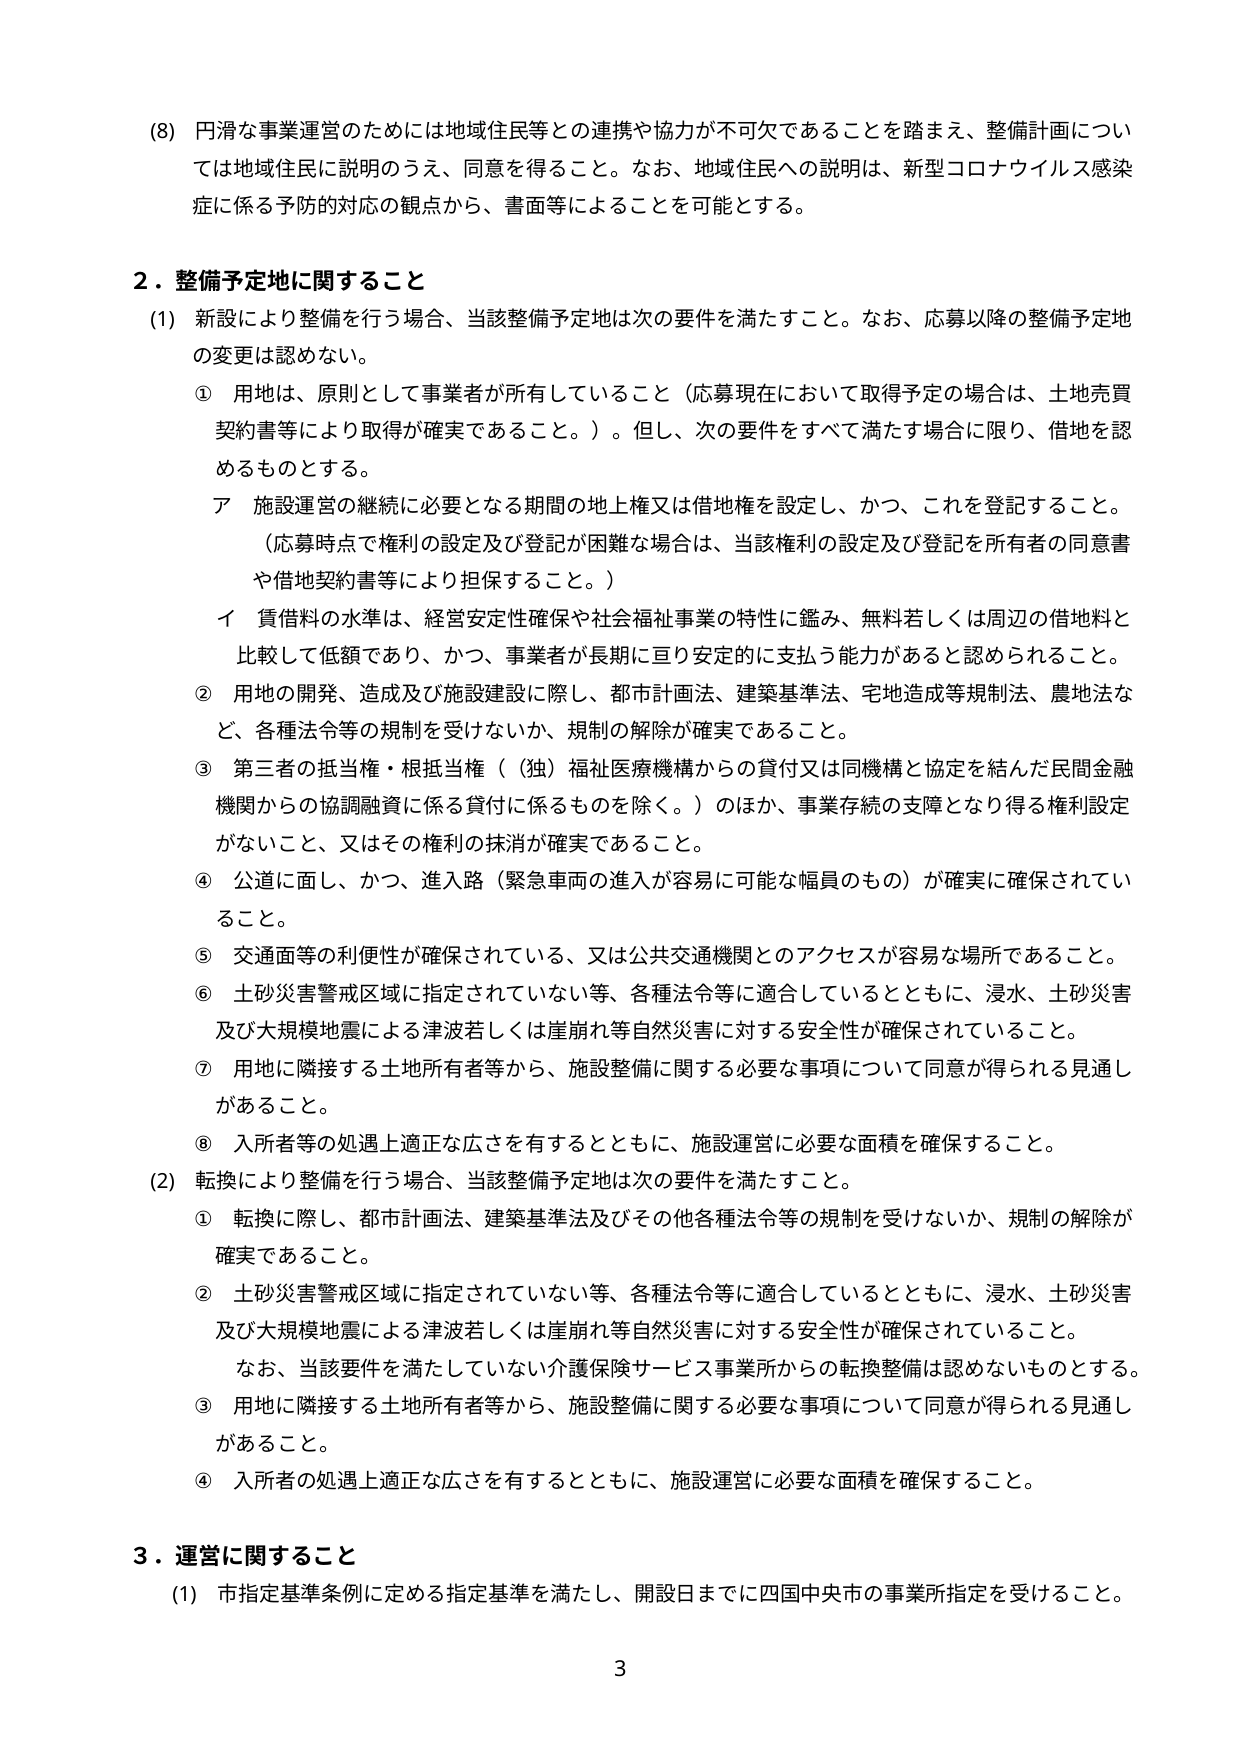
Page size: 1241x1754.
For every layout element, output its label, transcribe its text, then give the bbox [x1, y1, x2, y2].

text ２．整備予定地に関すること [106, 261, 1134, 298]
text ④ 公道に面し、かつ、進入路（緊急車両の進入が容易に可能な幅員のもの）が確実に確保されていること。 [194, 861, 1134, 936]
text ア 施設運営の継続に必要となる期間の地上権又は借地権を設定し、かつ、これを登記すること。（応募時点で権利の設定及び登記が困難な場合は、当該権利の設定及び登記を所有者の同意書や借地契約書等により担保すること。） [106, 486, 1134, 598]
text ① 転換に際し、都市計画法、建築基準法及びその他各種法令等の規制を受けないか、規制の解除が確実であること。 [194, 1198, 1134, 1273]
text ３．運営に関すること [106, 1536, 1134, 1573]
text ③ 用地に隣接する土地所有者等から、施設整備に関する必要な事項について同意が得られる見通しがあること。 [194, 1386, 1134, 1461]
text (1) 市指定基準条例に定める指定基準を満たし、開設日までに四国中央市の事業所指定を受けること。 [172, 1573, 1134, 1611]
text ③ 第三者の抵当権・根抵当権（（独）福祉医療機構からの貸付又は同機構と協定を結んだ民間金融機関からの協調融資に係る貸付に係るものを除く。）のほか、事業存続の支障となり得る権利設定がないこと、又はその権利の抹消が確実であること。 [194, 748, 1134, 861]
text なお、当該要件を満たしていない介護保険サービス事業所からの転換整備は認めないものとする。 [194, 1348, 1134, 1386]
text ① 用地は、原則として事業者が所有していること（応募現在において取得予定の場合は、土地売買契約書等により取得が確実であること。）。但し、次の要件をすべて満たす場合に限り、借地を認めるものとする。 [194, 373, 1134, 486]
text (1) 新設により整備を行う場合、当該整備予定地は次の要件を満たすこと。なお、応募以降の整備予定地の変更は認めない。 [150, 298, 1134, 373]
text ⑦ 用地に隣接する土地所有者等から、施設整備に関する必要な事項について同意が得られる見通しがあること。 [194, 1048, 1134, 1123]
text ⑧ 入所者等の処遇上適正な広さを有するとともに、施設運営に必要な面積を確保すること。 [194, 1123, 1134, 1161]
text (2) 転換により整備を行う場合、当該整備予定地は次の要件を満たすこと。 [150, 1161, 1134, 1198]
text ⑤ 交通面等の利便性が確保されている、又は公共交通機関とのアクセスが容易な場所であること。 [194, 936, 1134, 973]
text (8) 円滑な事業運営のためには地域住民等との連携や協力が不可欠であることを踏まえ、整備計画については地域住民に説明のうえ、同意を得ること。なお、地域住民への説明は、新型コロナウイルス感染症に係る予防的対応の観点から、書面等によることを可能とする。 [150, 111, 1134, 223]
text イ 賃借料の水準は、経営安定性確保や社会福祉事業の特性に鑑み、無料若しくは周辺の借地料と比較して低額であり、かつ、事業者が長期に亘り安定的に支払う能力があると認められること。 [216, 598, 1134, 673]
text ② 用地の開発、造成及び施設建設に際し、都市計画法、建築基準法、宅地造成等規制法、農地法など、各種法令等の規制を受けないか、規制の解除が確実であること。 [194, 673, 1134, 748]
text ② 土砂災害警戒区域に指定されていない等、各種法令等に適合しているとともに、浸水、土砂災害及び大規模地震による津波若しくは崖崩れ等自然災害に対する安全性が確保されていること。 [194, 1273, 1134, 1348]
text ⑥ 土砂災害警戒区域に指定されていない等、各種法令等に適合しているとともに、浸水、土砂災害及び大規模地震による津波若しくは崖崩れ等自然災害に対する安全性が確保されていること。 [194, 973, 1134, 1048]
text ④ 入所者の処遇上適正な広さを有するとともに、施設運営に必要な面積を確保すること。 [194, 1461, 1134, 1498]
